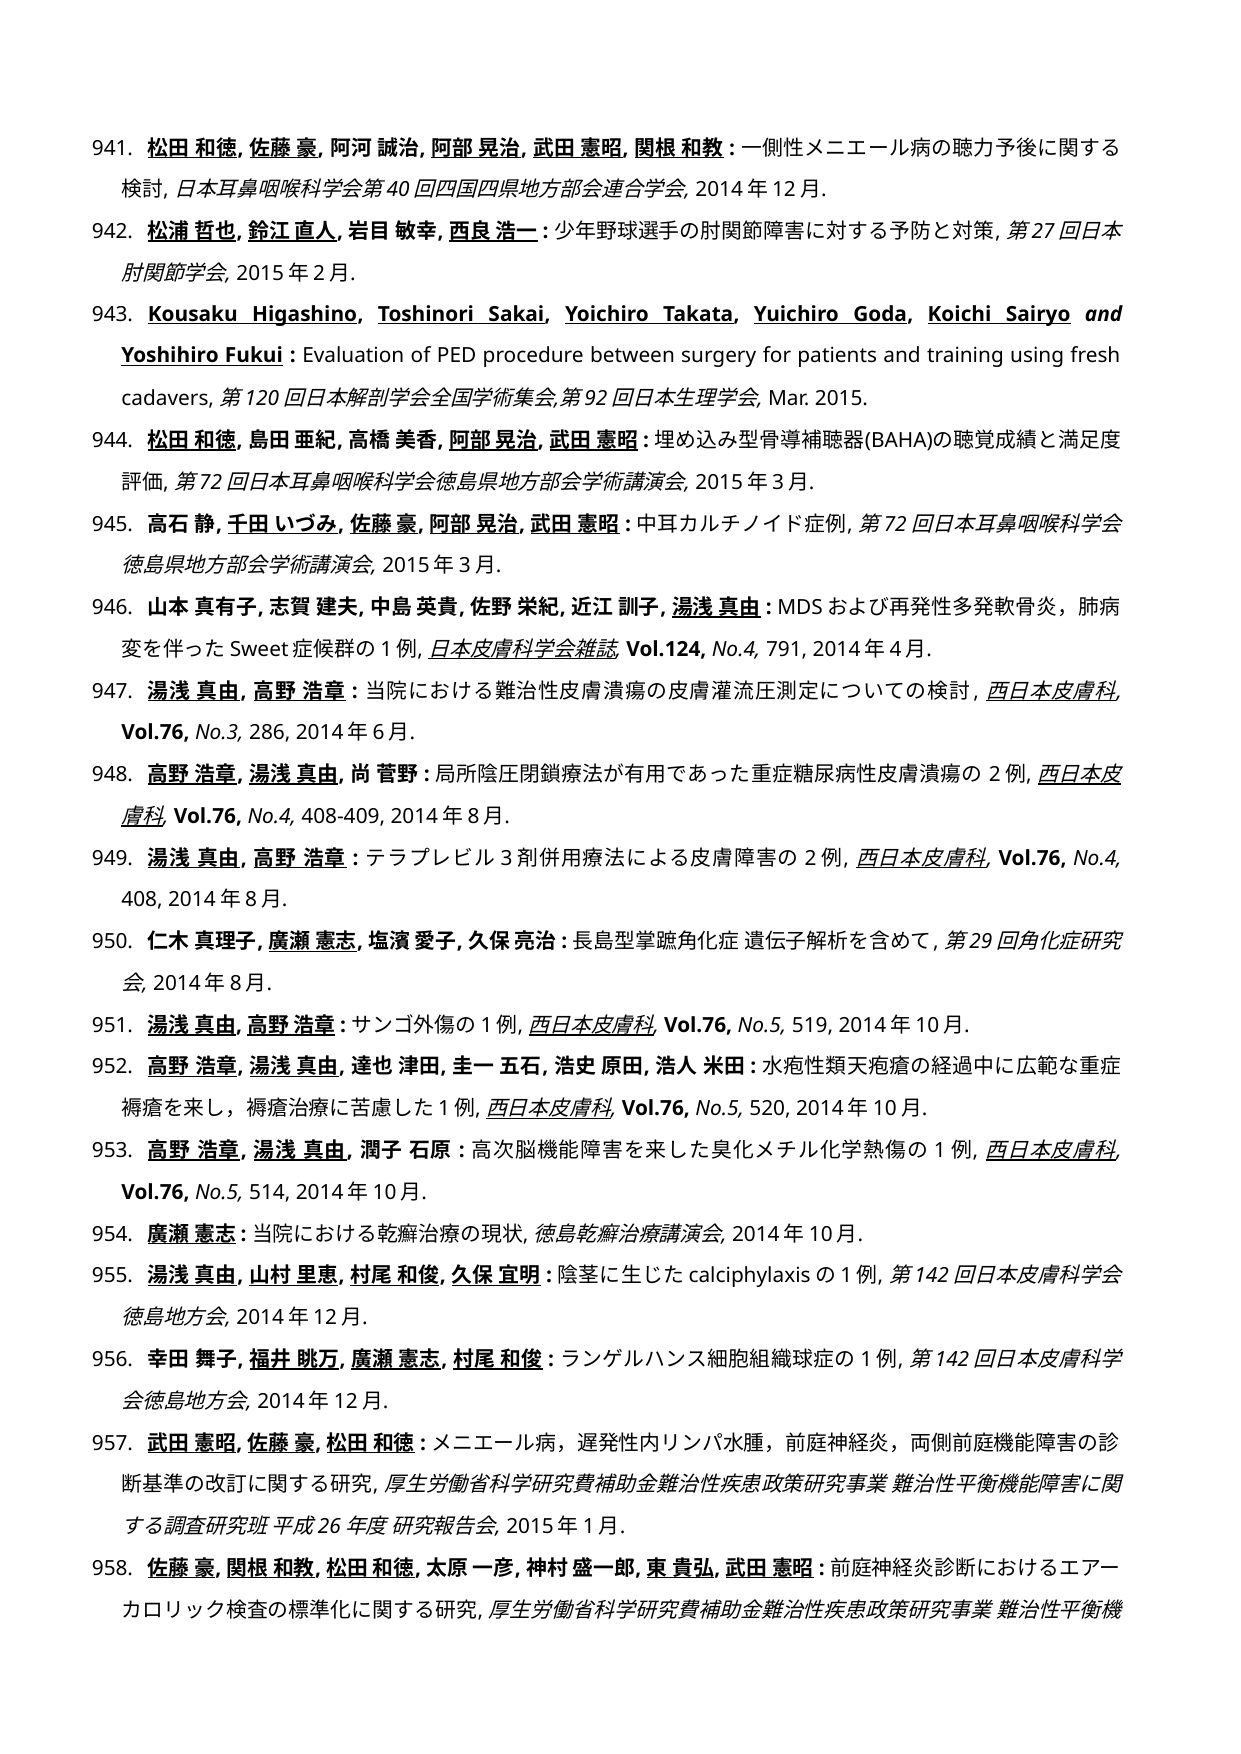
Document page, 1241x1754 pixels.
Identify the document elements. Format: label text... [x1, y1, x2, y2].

list 幸田 舞子, 福井 眺万, 廣瀬 憲志, 村尾 和俊 : ランゲルハンス細胞組織球症の1例, 第142回日本皮膚科学会徳島地方会, 2014年12月. [92, 1336, 1122, 1420]
list 松田 和徳, 佐藤 豪, 阿河 誠治, 阿部 晃治, 武田 憲昭, 関根 和教 : 一側性メニエール病の聴力予後に関する検討, 日本耳鼻咽喉科学会第40回四国四県地方部会連合学会, 2014年12月. [92, 125, 1122, 209]
list 湯浅 真由, 山村 里恵, 村尾 和俊, 久保 宜明 : 陰茎に生じたcalciphylaxisの1例, 第142回日本皮膚科学会徳島地方会, 2014年12月. [92, 1253, 1122, 1336]
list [92, 1545, 1122, 1629]
list 湯浅 真由, 高野 浩章 : サンゴ外傷の1例, 西日本皮膚科, Vol.76, No.5, 519, 2014年10月. [92, 1002, 1122, 1044]
list 松田 和徳, 島田 亜紀, 高橋 美香, 阿部 晃治, 武田 憲昭 : 埋め込み型骨導補聴器(BAHA)の聴覚成績と満足度評価, 第72回日本耳鼻咽喉科学会徳島県地方部会学術講演会, 2015年3月. [92, 417, 1122, 501]
list 仁木 真理子, 廣瀬 憲志, 塩濱 愛子, 久保 亮治 : 長島型掌蹠角化症 遺伝子解析を含めて, 第29回角化症研究会, 2014年8月. [92, 919, 1122, 1002]
list 湯浅 真由, 高野 浩章 : テラプレビル3剤併用療法による皮膚障害の2例, 西日本皮膚科, Vol.76, No.4, 408, 2014年8月. [92, 835, 1122, 919]
list 高野 浩章, 湯浅 真由, 達也 津田, 圭一 五石, 浩史 原田, 浩人 米田 : 水疱性類天疱瘡の経過中に広範な重症褥瘡を来し，褥瘡治療に苦慮した1例, 西日本皮膚科, Vol.76, No.5, 520, 2014年10月. [92, 1044, 1122, 1128]
list 高石 静, 千田 いづみ, 佐藤 豪, 阿部 晃治, 武田 憲昭 : 中耳カルチノイド症例, 第72回日本耳鼻咽喉科学会徳島県地方部会学術講演会, 2015年3月. [92, 501, 1122, 584]
list 山本 真有子, 志賀 建夫, 中島 英貴, 佐野 栄紀, 近江 訓子, 湯浅 真由 : MDSおよび再発性多発軟骨炎，肺病変を伴ったSweet症候群の1例, 日本皮膚科学会雑誌, Vol.124, No.4, 791, 2014年4月. [92, 584, 1122, 668]
list Kousaku Higashino, Toshinori Sakai, Yoichiro Takata, Yuichiro Goda, Koichi Sairyo and Yoshihiro Fukui : Evaluation of PED procedure between surgery for patients and training using fresh cadavers, 第120回日本解剖学会全国学術集会,第92回日本生理学会, Mar. 2015. [92, 292, 1122, 417]
list 廣瀬 憲志 : 当院における乾癬治療の現状, 徳島乾癬治療講演会, 2014年10月. [92, 1211, 1122, 1253]
list 松浦 哲也, 鈴江 直人, 岩目 敏幸, 西良 浩一 : 少年野球選手の肘関節障害に対する予防と対策, 第27回日本肘関節学会, 2015年2月. [92, 209, 1122, 292]
list 武田 憲昭, 佐藤 豪, 松田 和徳 : メニエール病，遅発性内リンパ水腫，前庭神経炎，両側前庭機能障害の診断基準の改訂に関する研究, 厚生労働省科学研究費補助金難治性疾患政策研究事業 難治性平衡機能障害に関する調査研究班 平成26年度 研究報告会, 2015年1月. [92, 1420, 1122, 1545]
list 高野 浩章, 湯浅 真由, 潤子 石原 : 高次脳機能障害を来した臭化メチル化学熱傷の1例, 西日本皮膚科, Vol.76, No.5, 514, 2014年10月. [92, 1128, 1122, 1211]
list 高野 浩章, 湯浅 真由, 尚 菅野 : 局所陰圧閉鎖療法が有用であった重症糖尿病性皮膚潰瘍の2例, 西日本皮膚科, Vol.76, No.4, 408-409, 2014年8月. [92, 752, 1122, 835]
list 湯浅 真由, 高野 浩章 : 当院における難治性皮膚潰瘍の皮膚灌流圧測定についての検討, 西日本皮膚科, Vol.76, No.3, 286, 2014年6月. [92, 668, 1122, 752]
